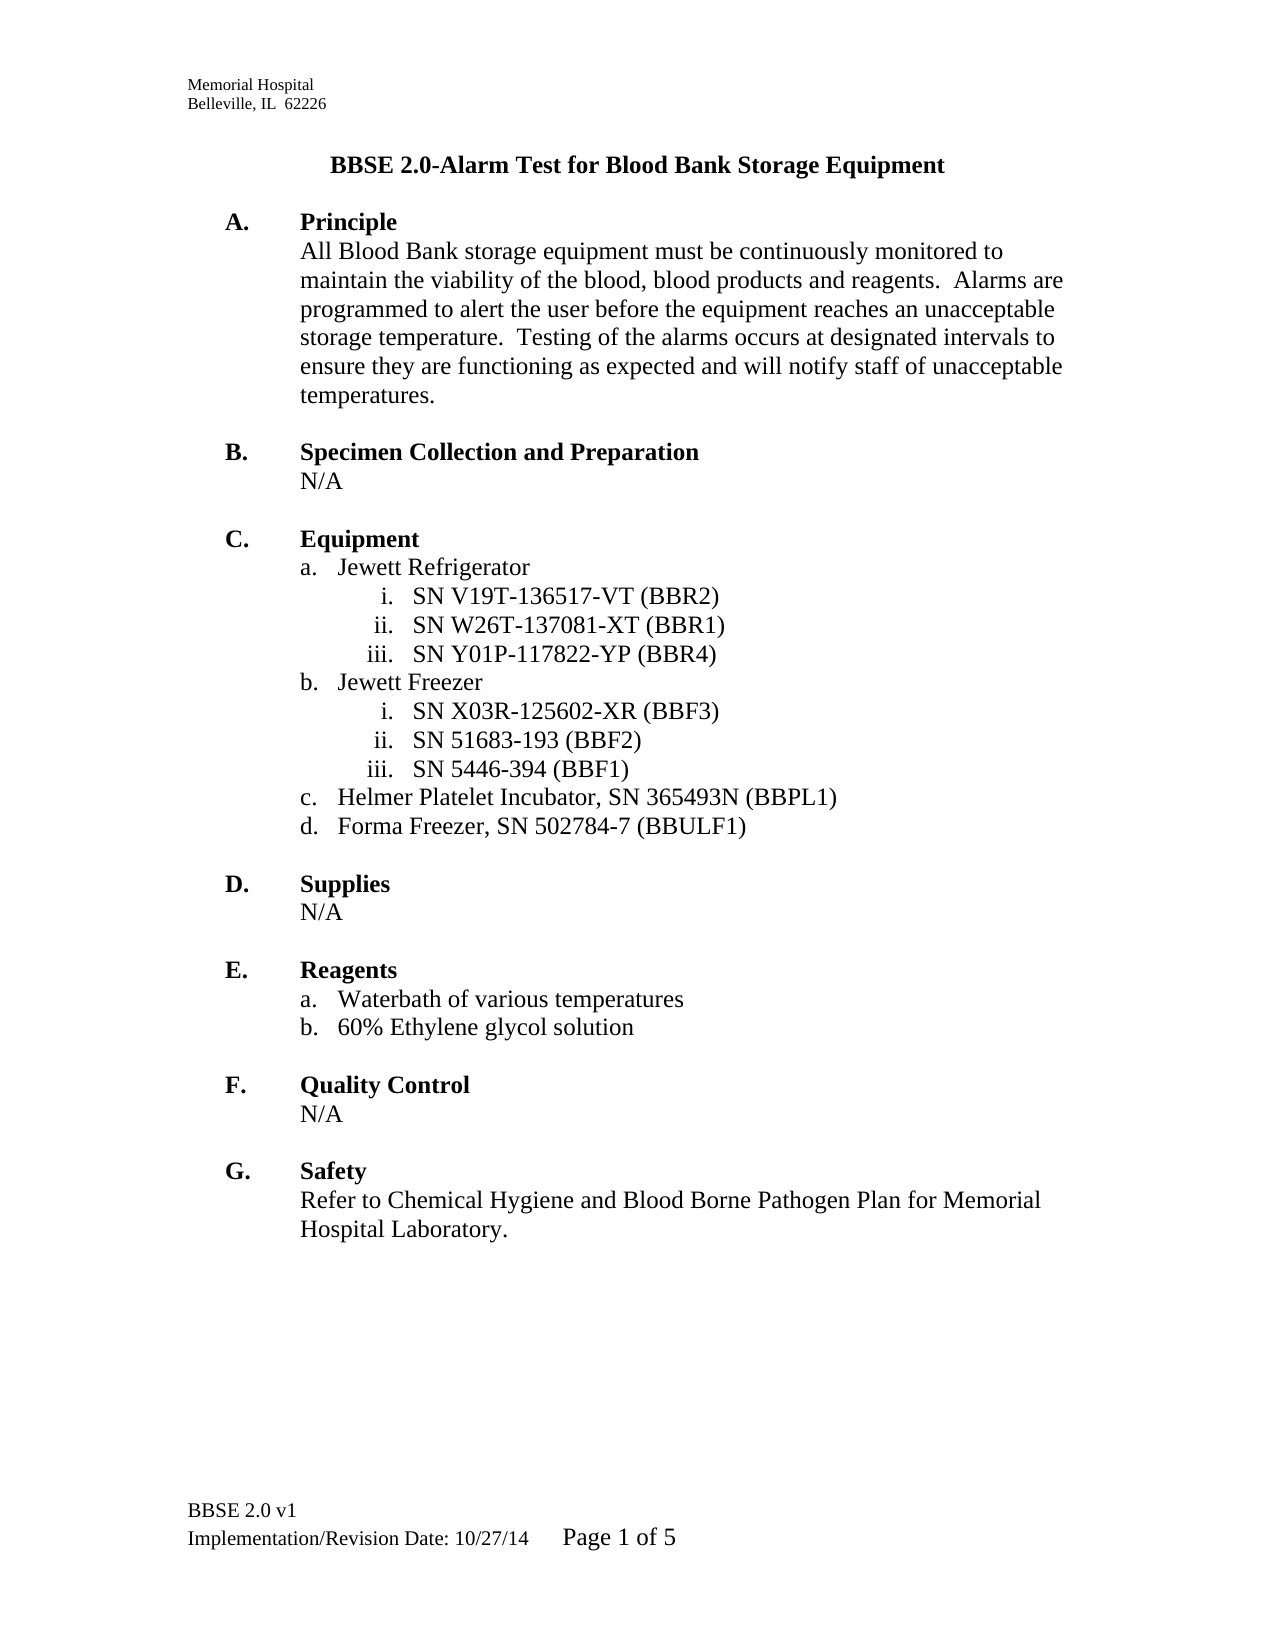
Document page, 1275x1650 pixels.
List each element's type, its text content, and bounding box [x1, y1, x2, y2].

title Alarm Test for Blood Bank Storage Equipment [187, 150, 1087, 179]
text N/A [300, 1099, 1087, 1127]
list 60% Ethylene glycol solution [300, 1012, 1087, 1041]
list SN 5446-394 (BBF1) [394, 754, 1087, 782]
subtitle Specimen Collection and Preparation [225, 437, 1087, 466]
text N/A [300, 466, 1087, 495]
list Jewett Refrigerator [300, 552, 1087, 581]
subtitle Equipment [225, 524, 1087, 552]
text All Blood Bank storage equipment must be continuously monitored to maintain the viability of the blood, blood products and reagents. Alarms are programmed to alert the user before the equipment reaches an unacceptable storage temperature. Testing of the alarms occurs at designated intervals to ensure they are functioning as expected and will notify staff of unacceptable temperatures. [300, 236, 1087, 409]
list SN W26T-137081-XT (BBR1) [394, 610, 1087, 639]
list SN 51683-193 (BBF2) [394, 725, 1087, 754]
list SN V19T-136517-VT (BBR2) [394, 581, 1087, 610]
list SN X03R-125602-XR (BBF3) [394, 696, 1087, 725]
text Refer to Chemical Hygiene and Blood Borne Pathogen Plan for Memorial Hospital Laboratory. [300, 1185, 1087, 1242]
subtitle Safety [225, 1156, 1087, 1185]
subtitle Supplies [225, 869, 1087, 897]
list Jewett Freezer [300, 667, 1087, 696]
list SN Y01P-117822-YP (BBR4) [394, 639, 1087, 667]
subtitle Principle [225, 207, 1087, 236]
list Waterbath of various temperatures [300, 984, 1087, 1012]
list Forma Freezer, SN 502784-7 (BBULF1) [300, 811, 1087, 840]
text N/A [300, 897, 1087, 926]
subtitle Reagents [225, 955, 1087, 984]
subtitle Quality Control [225, 1070, 1087, 1099]
list Helmer Platelet Incubator, SN 365493N (BBPL1) [300, 782, 1087, 811]
